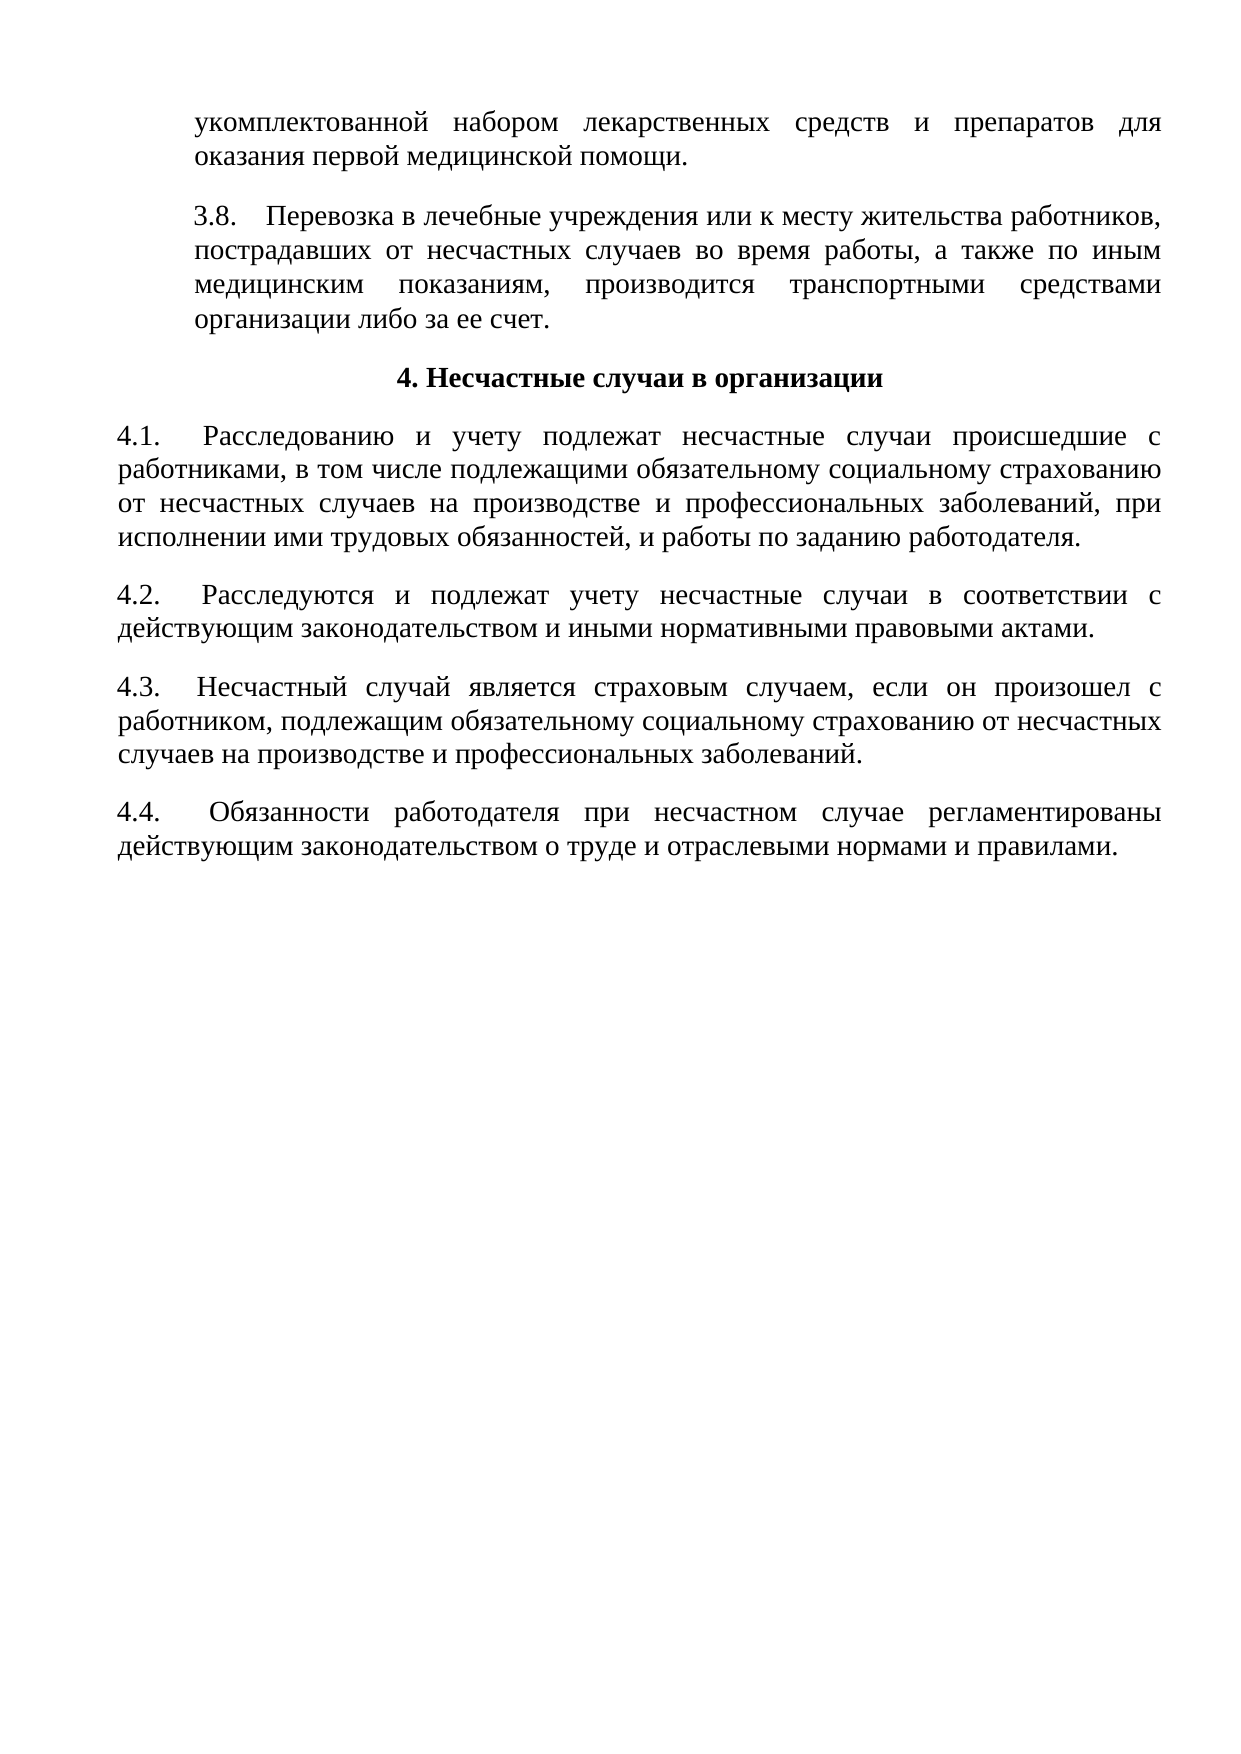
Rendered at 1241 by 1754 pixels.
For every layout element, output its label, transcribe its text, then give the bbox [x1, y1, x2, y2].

list Перевозка в лечебные учреждения или к месту жительства работников, пострадавших от несчастных случаев во время работы, а также по иным медицинским показаниям, производится транспортными средствами организации либо за ее счет. [193, 198, 1162, 334]
text 4.2. Расследуются и подлежат учету несчастные случаи в соответствии с действующим законодательством и иными нормативными правовыми актами. [117, 577, 1162, 644]
text 4.4. Обязанности работодателя при несчастном случае регламентированы действующим законодательством о труде и отраслевыми нормами и правилами. [117, 794, 1162, 862]
text 4.3. Несчастный случай является страховым случаем, если он произошел с работником, подлежащим обязательному социальному страхованию от несчастных случаев на производстве и профессиональных заболеваний. [117, 669, 1162, 770]
text 4. Несчастные случаи в организации [136, 360, 1144, 394]
text 4.1. Расследованию и учету подлежат несчастные случаи происшедшие с работниками, в том числе подлежащими обязательному социальному страхованию от несчастных случаев на производстве и профессиональных заболеваний, при исполнении ими трудовых обязанностей, и работы по заданию работодателя. [117, 418, 1162, 552]
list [193, 104, 1162, 172]
